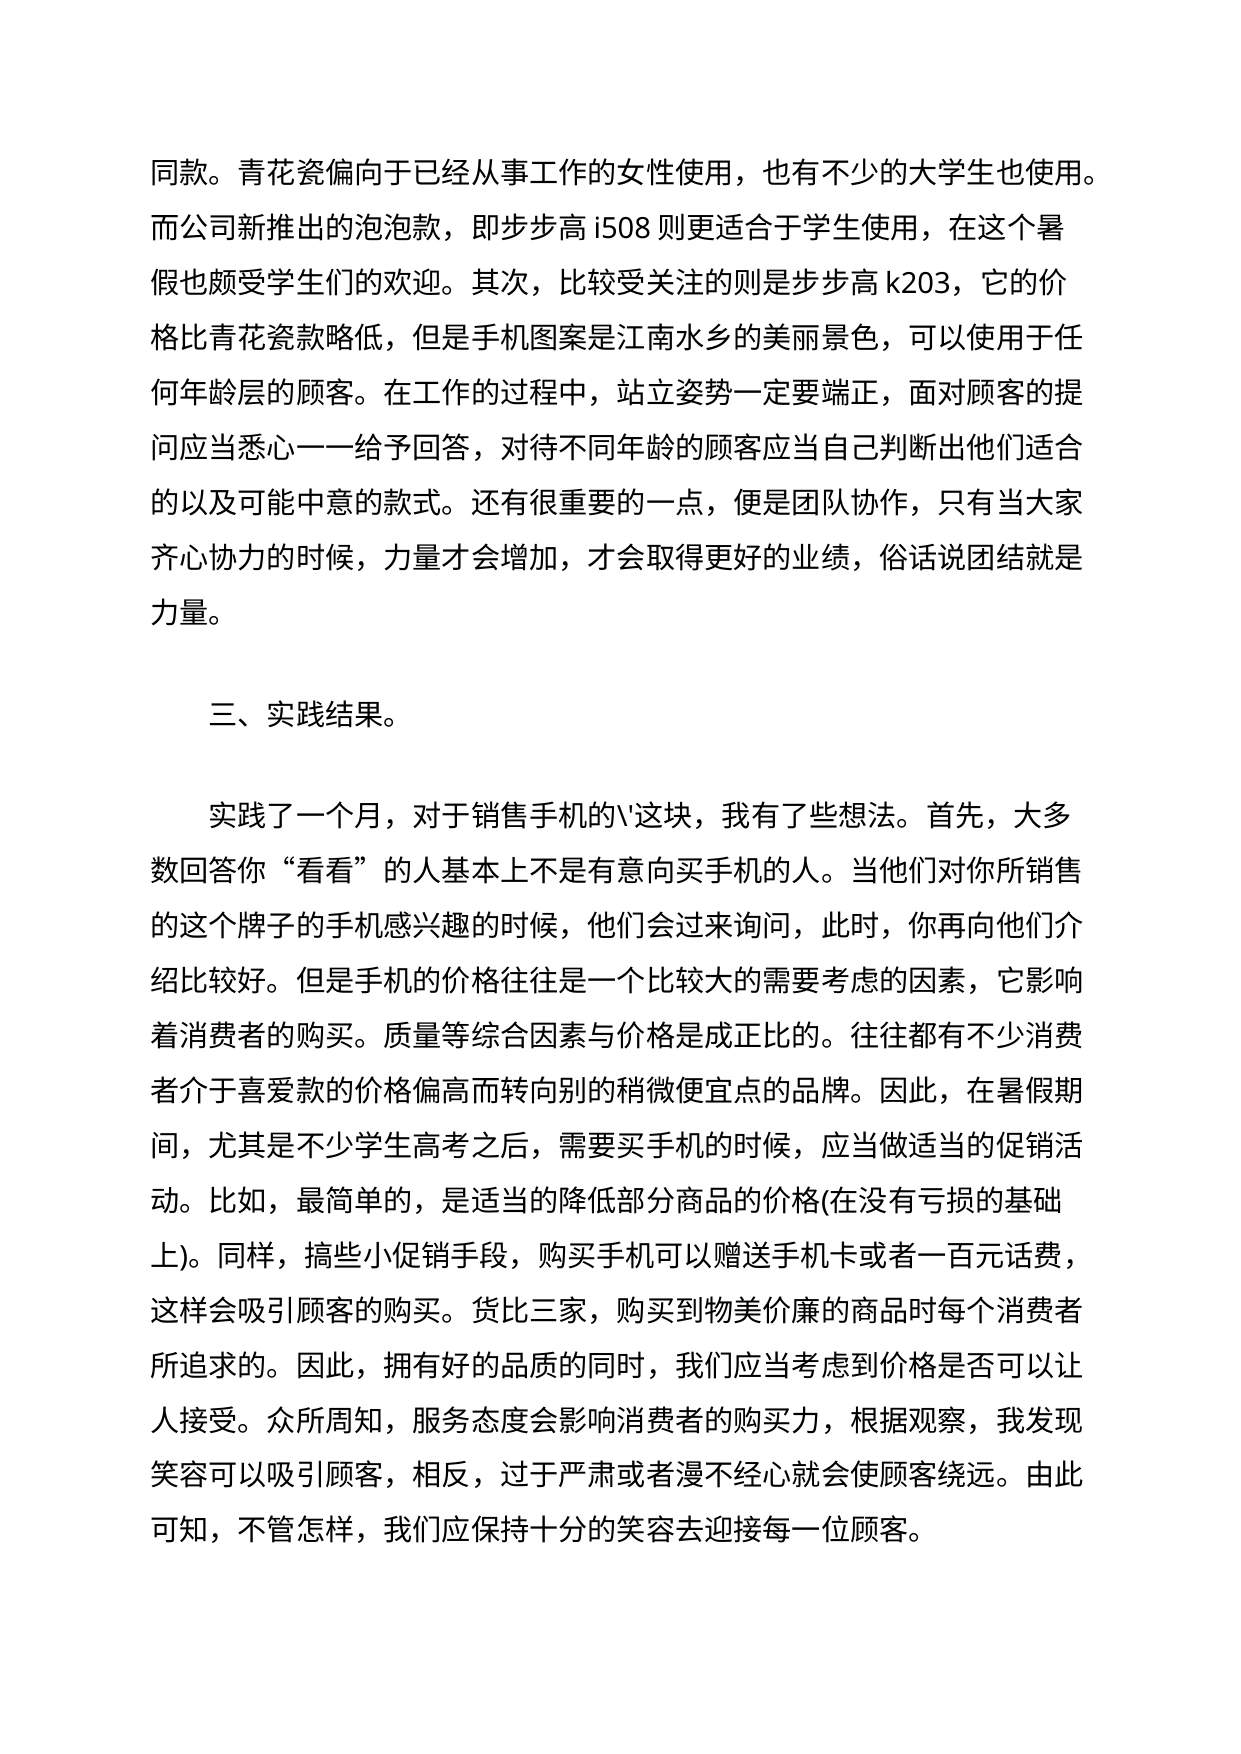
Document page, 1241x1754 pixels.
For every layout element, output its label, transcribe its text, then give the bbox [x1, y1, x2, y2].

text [150, 150, 1090, 632]
text 三、实践结果。 [150, 691, 1090, 733]
text 实践了一个月，对于销售手机的\'这块，我有了些想法。首先，大多数回答你“看看”的人基本上不是有意向买手机的人。当他们对你所销售的这个牌子的手机感兴趣的时候，他们会过来询问，此时，你再向他们介绍比较好。但是手机的价格往往是一个比较大的需要考虑的因素，它影响着消费者的购买。质量等综合因素与价格是成正比的。往往都有不少消费者介于喜爱款的价格偏高而转向别的稍微便宜点的品牌。因此，在暑假期间，尤其是不少学生高考之后，需要买手机的时候，应当做适当的促销活动。比如，最简单的，是适当的降低部分商品的价格(在没有亏损的基础上)。同样，搞些小促销手段，购买手机可以赠送手机卡或者一百元话费，这样会吸引顾客的购买。货比三家，购买到物美价廉的商品时每个消费者所追求的。因此，拥有好的品质的同时，我们应当考虑到价格是否可以让人接受。众所周知，服务态度会影响消费者的购买力，根据观察，我发现笑容可以吸引顾客，相反，过于严肃或者漫不经心就会使顾客绕远。由此可知，不管怎样，我们应保持十分的笑容去迎接每一位顾客。 [150, 793, 1090, 1549]
